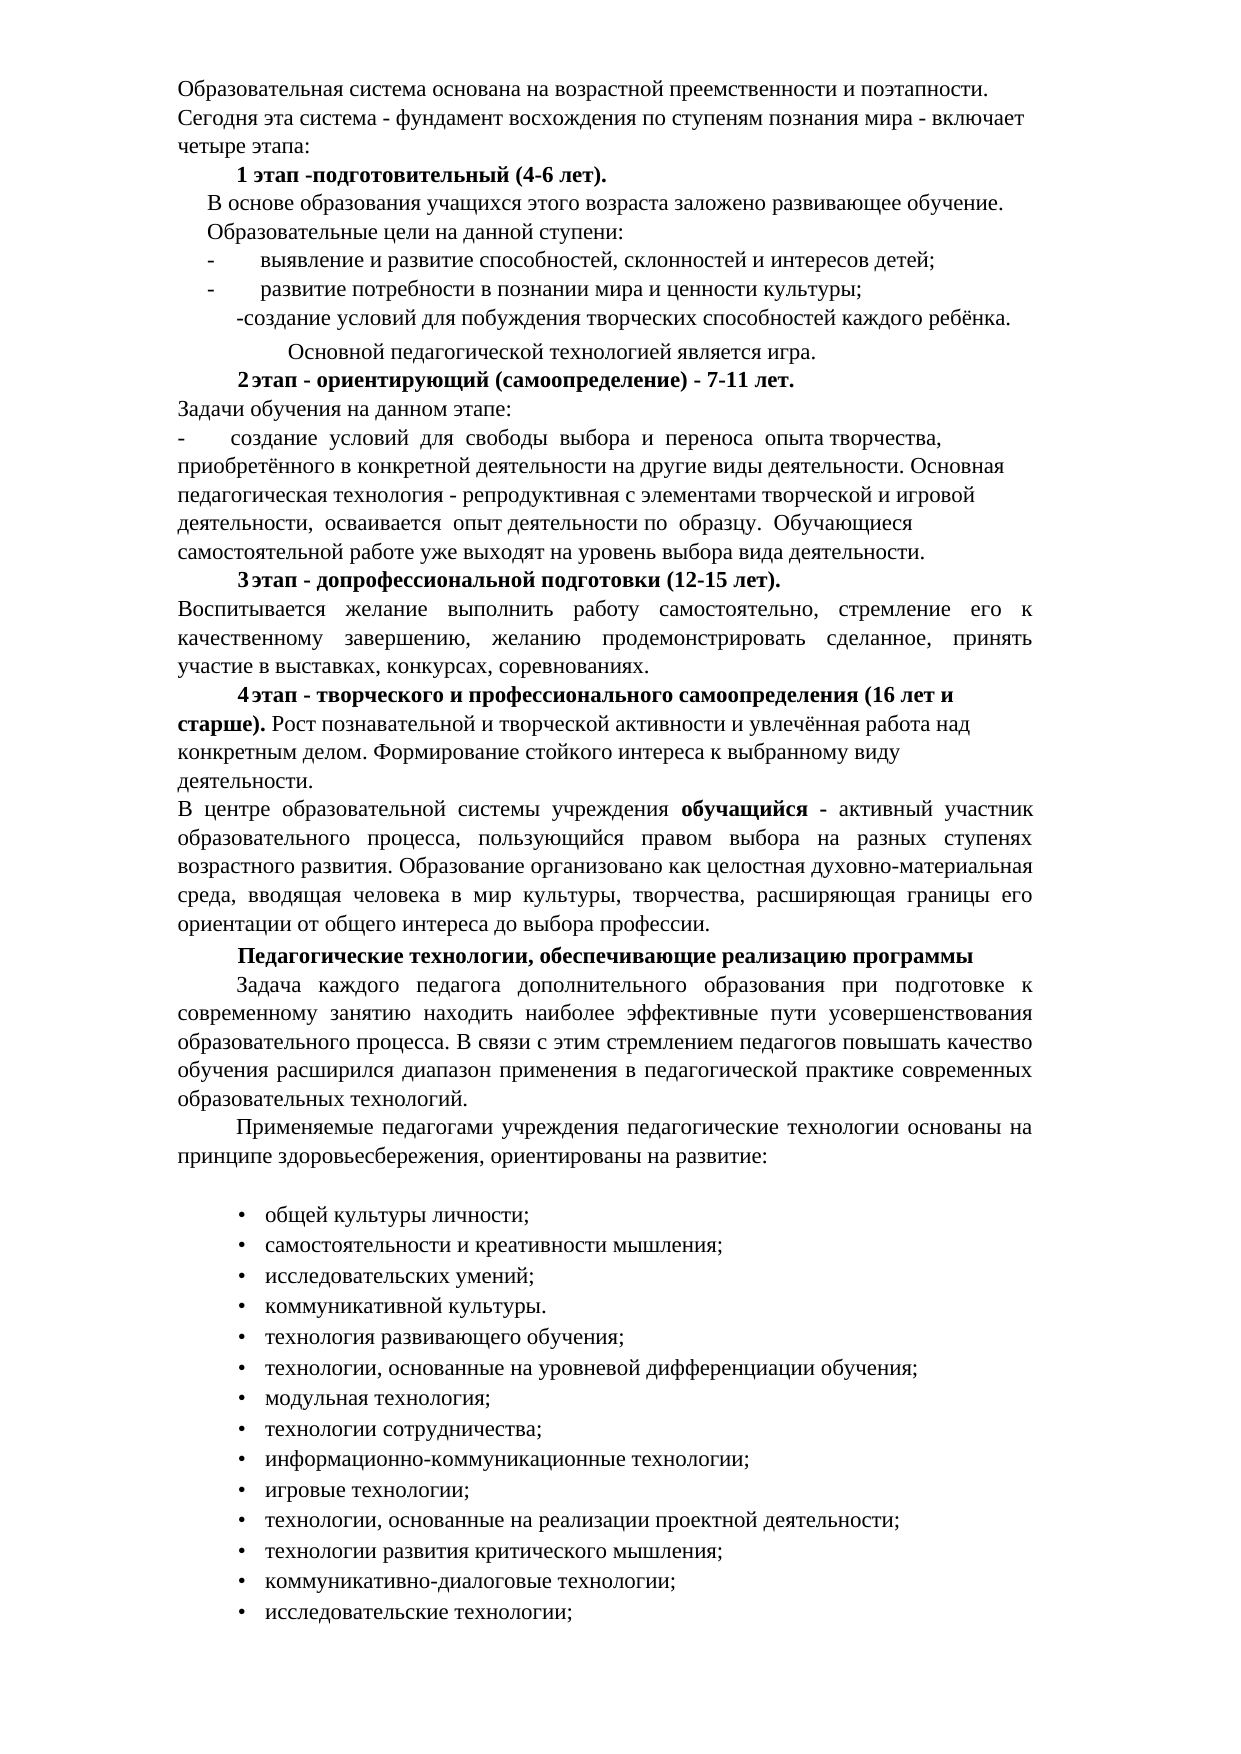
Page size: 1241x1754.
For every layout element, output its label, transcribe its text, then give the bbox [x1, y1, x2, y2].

text 4 этап - творческого и профессионального самоопределения (16 лет и старше). Рост познавательной и творческой активности и увлечённая работа над конкретным делом. Формирование стойкого интереса к выбранному виду деятельности. [177, 680, 1034, 794]
list выявление и развитие способностей, склонностей и интересов детей; [207, 245, 1034, 274]
list коммуникативной культуры. [238, 1289, 1034, 1320]
text Основной педагогической технологией является игра. [236, 336, 1034, 365]
text Воспитывается желание выполнить работу самостоятельно, стремление его к качественному завершению, желанию продемонстрировать сделанное, принять участие в выставках, конкурсах, соревнованиях. [177, 594, 1034, 679]
text Задача каждого педагога дополнительного образования при подготовке к современному занятию находить наиболее эффективные пути усовершенствования образовательного процесса. В связи с этим стремлением педагогов повышать качество обучения расширился диапазон применения в педагогической практике современных образовательных технологий. [177, 969, 1034, 1112]
list исследовательские технологии; [238, 1595, 1034, 1625]
list информационно-коммуникационные технологии; [238, 1442, 1034, 1473]
list развитие потребности в познании мира и ценности культуры; [207, 274, 1034, 302]
list игровые технологии; [238, 1473, 1034, 1503]
text Педагогические технологии, обеспечивающие реализацию программы [237, 941, 1034, 969]
text - создание условий для свободы выбора и переноса опыта творчества, приобретённого в конкретной деятельности на другие виды деятельности. Основная педагогическая технология - репродуктивная с элементами творческой и игровой деятельности, осваивается опыт деятельности по образцу. Обучающиеся самостоятельной работе уже выходят на уровень выбора вида деятельности. [177, 422, 1034, 565]
text Применяемые педагогами учреждения педагогические технологии основаны на принципе здоровьесбережения, ориентированы на развитие: [177, 1112, 1034, 1169]
list коммуникативно-диалоговые технологии; [238, 1564, 1034, 1595]
text Образовательная система основана на возрастной преемственности и поэтапности. Сегодня эта система - фундамент восхождения по ступеням познания мира - включает четыре этапа: [177, 74, 1034, 159]
text 2 этап - ориентирующий (самоопределение) - 7-11 лет. [237, 365, 1034, 393]
text В центре образовательной системы учреждения обучащийся - активный участник образовательного процесса, пользующийся правом выбора на разных ступенях возрастного развития. Образование организовано как целостная духовно-материальная среда, вводящая человека в мир культуры, творчества, расширяющая границы его ориентации от общего интереса до выбора профессии. [177, 794, 1034, 937]
list самостоятельности и креативности мышления; [238, 1228, 1034, 1259]
text 1 этап -подготовительный (4-6 лет). [236, 159, 1034, 188]
text В основе образования учащихся этого возраста заложено развивающее обучение. Образовательные цели на данной ступени: [207, 188, 1034, 245]
list модульная технология; [238, 1381, 1034, 1412]
list технологии развития критического мышления; [238, 1534, 1034, 1564]
list технологии, основанные на уровневой дифференциации обучения; [238, 1351, 1034, 1381]
text -создание условий для побуждения творческих способностей каждого ребёнка. [236, 302, 1034, 331]
list общей культуры личности; [238, 1198, 1034, 1228]
list технологии сотрудничества; [238, 1412, 1034, 1442]
list технологии, основанные на реализации проектной деятельности; [238, 1503, 1034, 1534]
text Задачи обучения на данном этапе: [177, 393, 1034, 422]
list технология развивающего обучения; [238, 1320, 1034, 1351]
list исследовательских умений; [238, 1259, 1034, 1289]
text 3 этап - допрофессиональной подготовки (12-15 лет). [237, 565, 1034, 594]
